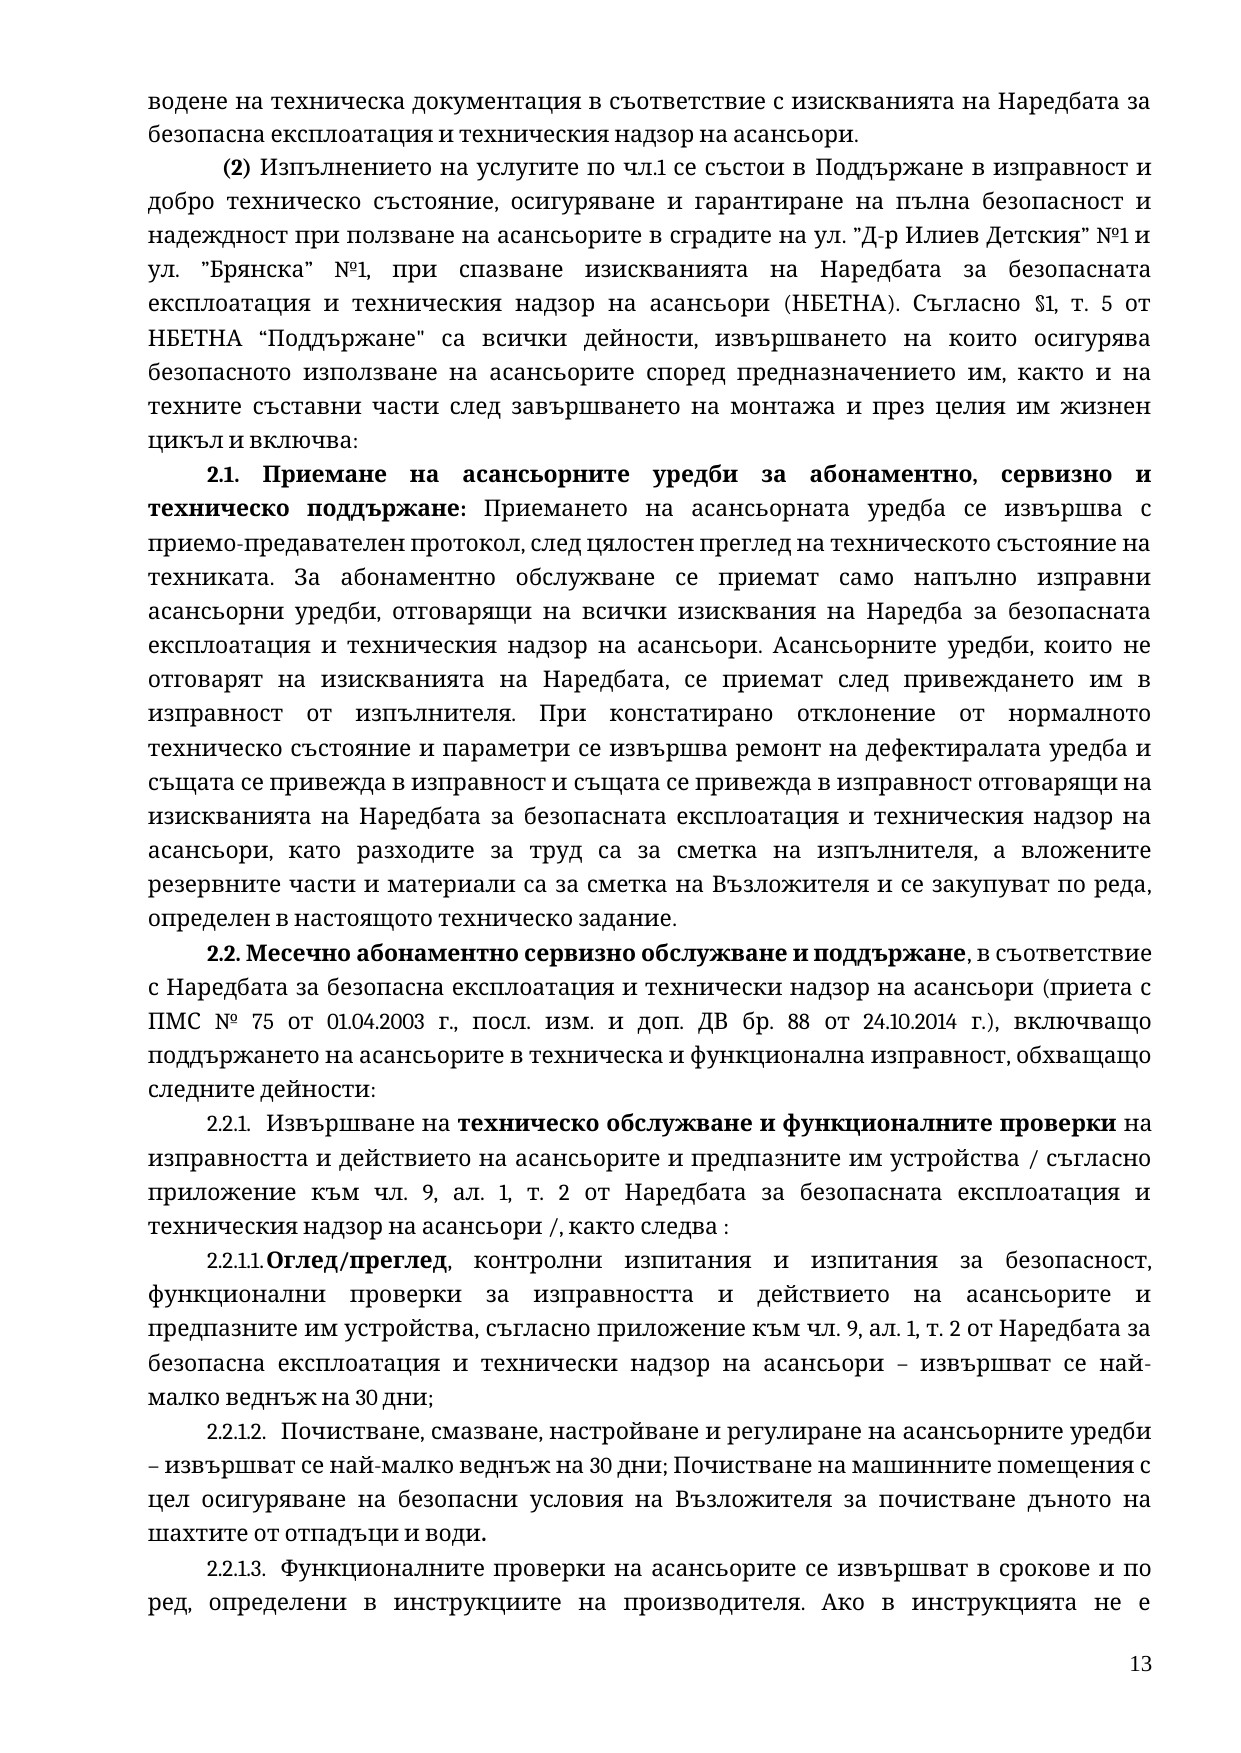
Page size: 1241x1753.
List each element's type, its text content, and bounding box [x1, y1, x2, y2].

text 2.1. Приемане на асансьорните уредби за абонаментно, сервизно и техническо поддържане: Приемането на асансьорната уредба се извършва с приемо-предавателен протокол, след цялостен преглед на техническото състояние на техниката. За абонаментно обслужване се приемат само напълно изправни асансьорни уредби, отговарящи на всички изисквания на Наредба за безопасната експлоатация и техническия надзор на асансьори. Асансьорните уредби, които не отговарят на изискванията на Наредбата, се приемат след привеждането им в изправност от изпълнителя. При констатирано отклонение от нормалното техническо състояние и параметри се извършва ремонт на дефектиралата уредба и същата се привежда в изправност и същата се привежда в изправност отговарящи на изискванията на Наредбата за безопасната експлоатация и техническия надзор на асансьори, като разходите за труд са за сметка на изпълнителя, а вложените резервните части и материали са за сметка на Възложителя и се закупуват по реда, определен в настоящото техническо задание. [148, 462, 1152, 932]
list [148, 1555, 1152, 1616]
list Почистване, смазване, настройване и регулиране на асансьорните уредби – извършват се най-малко веднъж на 30 дни; Почистване на машинните помещения с цел осигуряване на безопасни условия на Възложителя за почистване дъното на шахтите от отпадъци и води. [148, 1419, 1152, 1547]
text (2) Изпълнението на услугите по чл.1 се състои в Поддържане в изправност и добро техническо състояние, осигуряване и гарантиране на пълна безопасност и надеждност при ползване на асансьорите в сградите на ул. ”Д-р Илиев Детския” №1 и ул. ”Брянска” №1, при спазване изискванията на Наредбата за безопасната експлоатация и техническия надзор на асансьори (НБЕТНА). Съгласно §1, т. 5 от НБЕТНА “Поддържане" са всички дейности, извършването на които осигурява безопасното използване на асансьорите според предназначението им, както и на техните съставни части след завършването на монтажа и през целия им жизнен цикъл и включва: [148, 154, 1152, 454]
list Оглед/преглед, контролни изпитания и изпитания за безопасност, функционални проверки за изправността и действието на асансьорите и предпазните им устройства, съгласно приложение към чл. 9, ал. 1, т. 2 от Наредбата за безопасна експлоатация и технически надзор на асансьори – извършват се най-малко веднъж на 30 дни; [148, 1248, 1152, 1411]
text 2.2. Месечно абонаментно сервизно обслужване и поддържане, в съответствие с Наредбата за безопасна експлоатация и технически надзор на асансьори (приета с ПМС № 75 от 01.04.2003 г., посл. изм. и доп. ДВ бр. 88 от 24.10.2014 г.), включващо поддържането на асансьорите в техническа и функционална изправност, обхващащо следните дейности: [148, 940, 1152, 1103]
list Извършване на техническо обслужване и функционалните проверки на изправността и действието на асансьорите и предпазните им устройства / съгласно приложение към чл. 9, ал. 1, т. 2 от Наредбата за безопасната експлоатация и техническия надзор на асансьори /, както следва : [148, 1111, 1152, 1240]
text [148, 89, 1152, 148]
